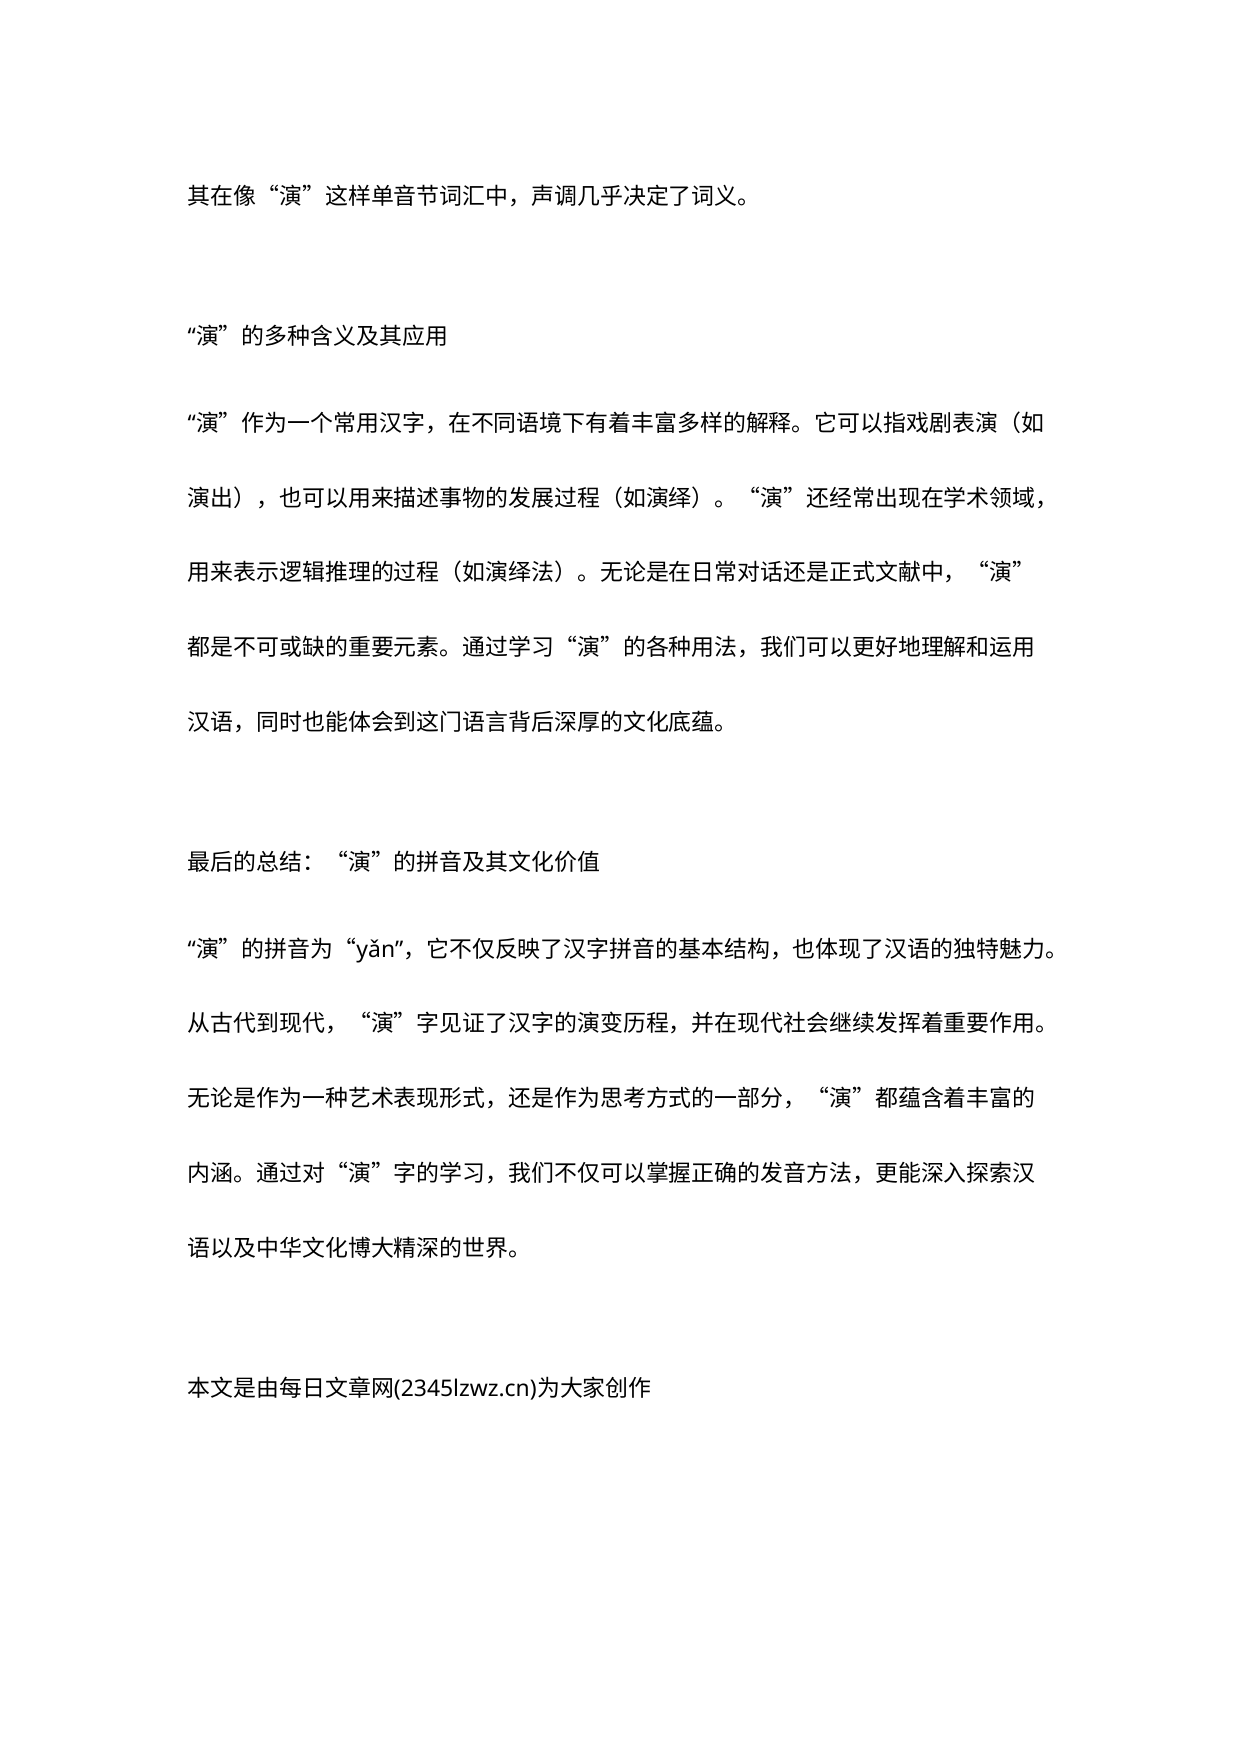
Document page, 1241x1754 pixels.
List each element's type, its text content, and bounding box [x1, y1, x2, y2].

text 本文是由每日文章网(2345lzwz.cn)为大家创作 [187, 1354, 1053, 1419]
text “演”的多种含义及其应用 [187, 302, 1053, 367]
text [187, 162, 1053, 227]
text “演”的拼音为“yǎn”，它不仅反映了汉字拼音的基本结构，也体现了汉语的独特魅力。从古代到现代，“演”字见证了汉字的演变历程，并在现代社会继续发挥着重要作用。无论是作为一种艺术表现形式，还是作为思考方式的一部分，“演”都蕴含着丰富的内涵。通过对“演”字的学习，我们不仅可以掌握正确的发音方法，更能深入探索汉语以及中华文化博大精深的世界。 [187, 915, 1053, 1278]
text “演”作为一个常用汉字，在不同语境下有着丰富多样的解释。它可以指戏剧表演（如演出），也可以用来描述事物的发展过程（如演绎）。“演”还经常出现在学术领域，用来表示逻辑推理的过程（如演绎法）。无论是在日常对话还是正式文献中，“演”都是不可或缺的重要元素。通过学习“演”的各种用法，我们可以更好地理解和运用汉语，同时也能体会到这门语言背后深厚的文化底蕴。 [187, 389, 1053, 753]
text 最后的总结：“演”的拼音及其文化价值 [187, 828, 1053, 893]
